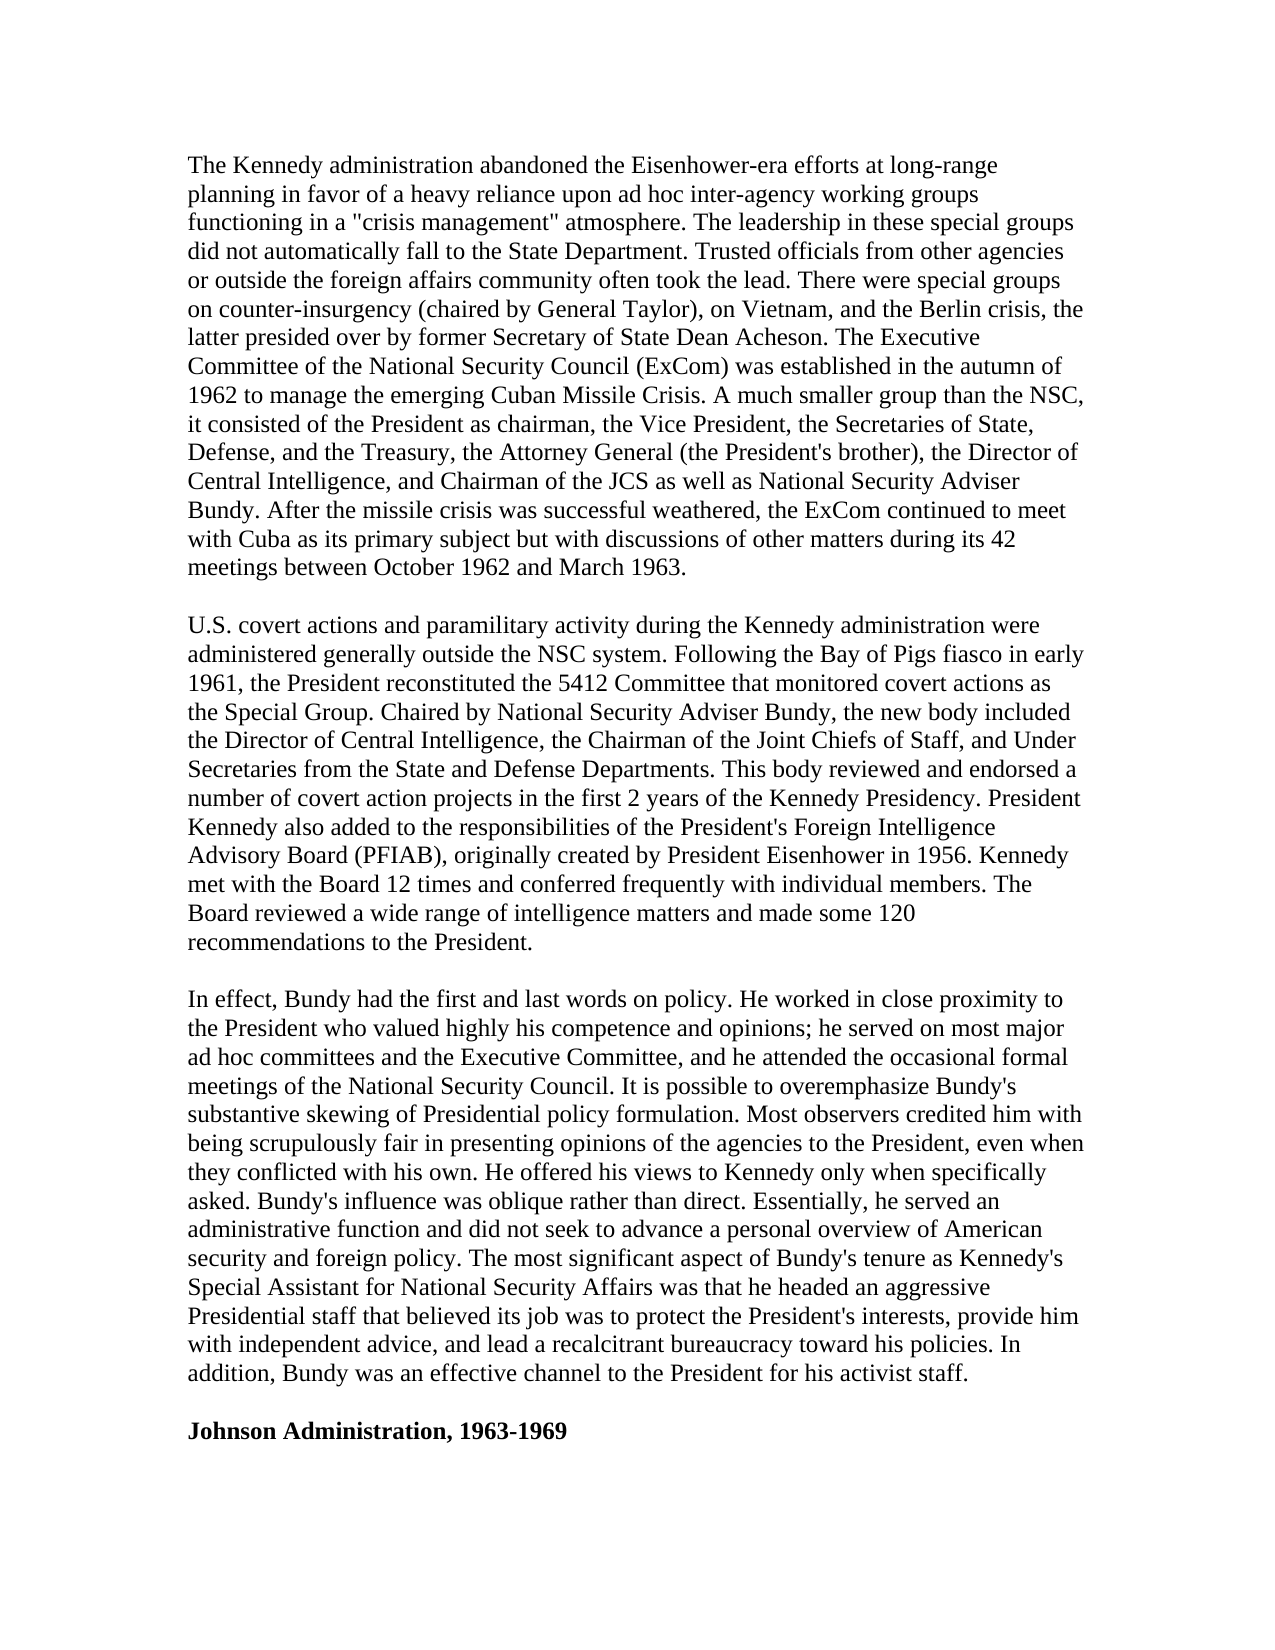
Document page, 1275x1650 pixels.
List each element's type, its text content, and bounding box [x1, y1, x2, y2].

text The Kennedy administration abandoned the Eisenhower-era efforts at long-range planning in favor of a heavy reliance upon ad hoc inter-agency working groups functioning in a "crisis management" atmosphere. The leadership in these special groups did not automatically fall to the State Department. Trusted officials from other agencies or outside the foreign affairs community often took the lead. There were special groups on counter-insurgency (chaired by General Taylor), on , and the crisis, the latter presided over by former Secretary of State Dean Acheson. The Executive Committee of the National Security Council (ExCom) was established in the autumn of 1962 to manage the emerging Cuban Missile Crisis. A much smaller group than the NSC, it consisted of the President as chairman, the Vice President, the Secretaries of State, Defense, and the Treasury, the Attorney General (the President's brother), the Director of Central Intelligence, and Chairman of the JCS as well as National Security Adviser Bundy. After the missile crisis was successful weathered, the ExCom continued to meet with as its primary subject but with discussions of other matters during its 42 meetings between October 1962 and March 1963. [187, 150, 1087, 581]
text In effect, Bundy had the first and last words on policy. He worked in close proximity to the President who valued highly his competence and opinions; he served on most major ad hoc committees and the Executive Committee, and he attended the occasional formal meetings of the National Security Council. It is possible to overemphasize Bundy's substantive skewing of Presidential policy formulation. Most observers credited him with being scrupulously fair in presenting opinions of the agencies to the President, even when they conflicted with his own. He offered his views to Kennedy only when specifically asked. Bundy's influence was oblique rather than direct. Essentially, he served an administrative function and did not seek to advance a personal overview of American security and foreign policy. The most significant aspect of Bundy's tenure as Kennedy's Special Assistant for National Security Affairs was that he headed an aggressive Presidential staff that believed its job was to protect the President's interests, provide him with independent advice, and lead a recalcitrant bureaucracy toward his policies. In addition, Bundy was an effective channel to the President for his activist staff. [187, 984, 1087, 1387]
text son Administration, 1963-1969 [187, 1416, 1087, 1445]
text covert actions and paramilitary activity during the Kennedy administration were administered generally outside the NSC system. Following the fiasco in early 1961, the President reconstituted the 5412 Committee that monitored covert actions as the Special Group. Chaired by National Security Adviser Bundy, the new body included the Director of Central Intelligence, the Chairman of the Joint Chiefs of Staff, and Under Secretaries from the State and Defense Departments. This body reviewed and endorsed a number of covert action projects in the first 2 years of the Kennedy Presidency. President Kennedy also added to the responsibilities of the President's Foreign Intelligence Advisory Board (PFIAB), originally created by President Eisenhower in 1956. Kennedy met with the Board 12 times and conferred frequently with individual members. The Board reviewed a wide range of intelligence matters and made some 120 recommendations to the President. [187, 610, 1087, 955]
